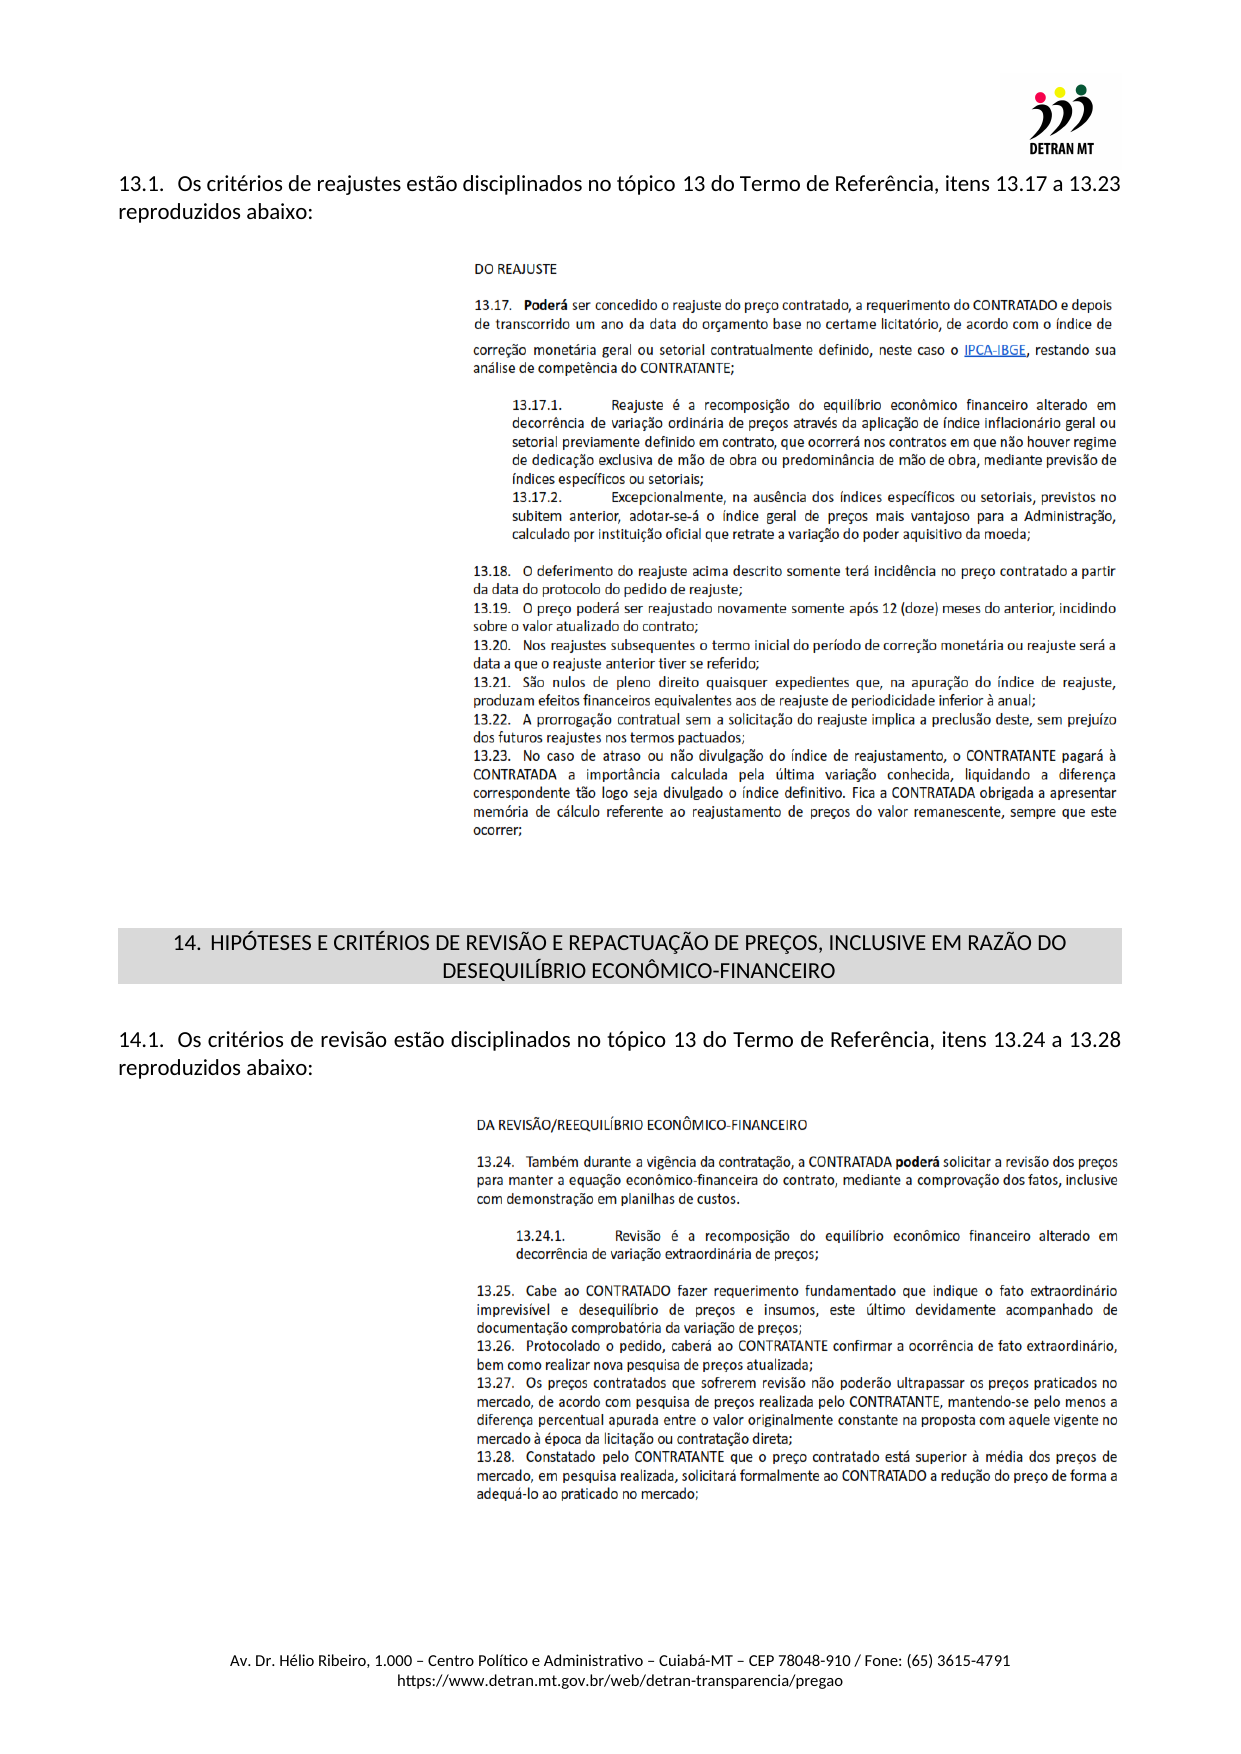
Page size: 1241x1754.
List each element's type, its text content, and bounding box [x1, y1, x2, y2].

picture [1000, 73, 1123, 170]
list HIPÓTESES E CRITÉRIOS DE REVISÃO E REPACTUAÇÃO DE PREÇOS, INCLUSIVE EM RAZÃO DO DESEQUILÍBRIO ECONÔMICO-FINANCEIRO [118, 928, 1122, 984]
picture [471, 1115, 1123, 1506]
list Os critérios de reajustes estão disciplinados no tópico 13 do Termo de Referência, itens 13.17 a 13.23 reproduzidos abaixo: [118, 169, 1122, 225]
list Os critérios de revisão estão disciplinados no tópico 13 do Termo de Referência, itens 13.24 a 13.28 reproduzidos abaixo: [118, 1025, 1122, 1081]
picture [469, 253, 1123, 842]
